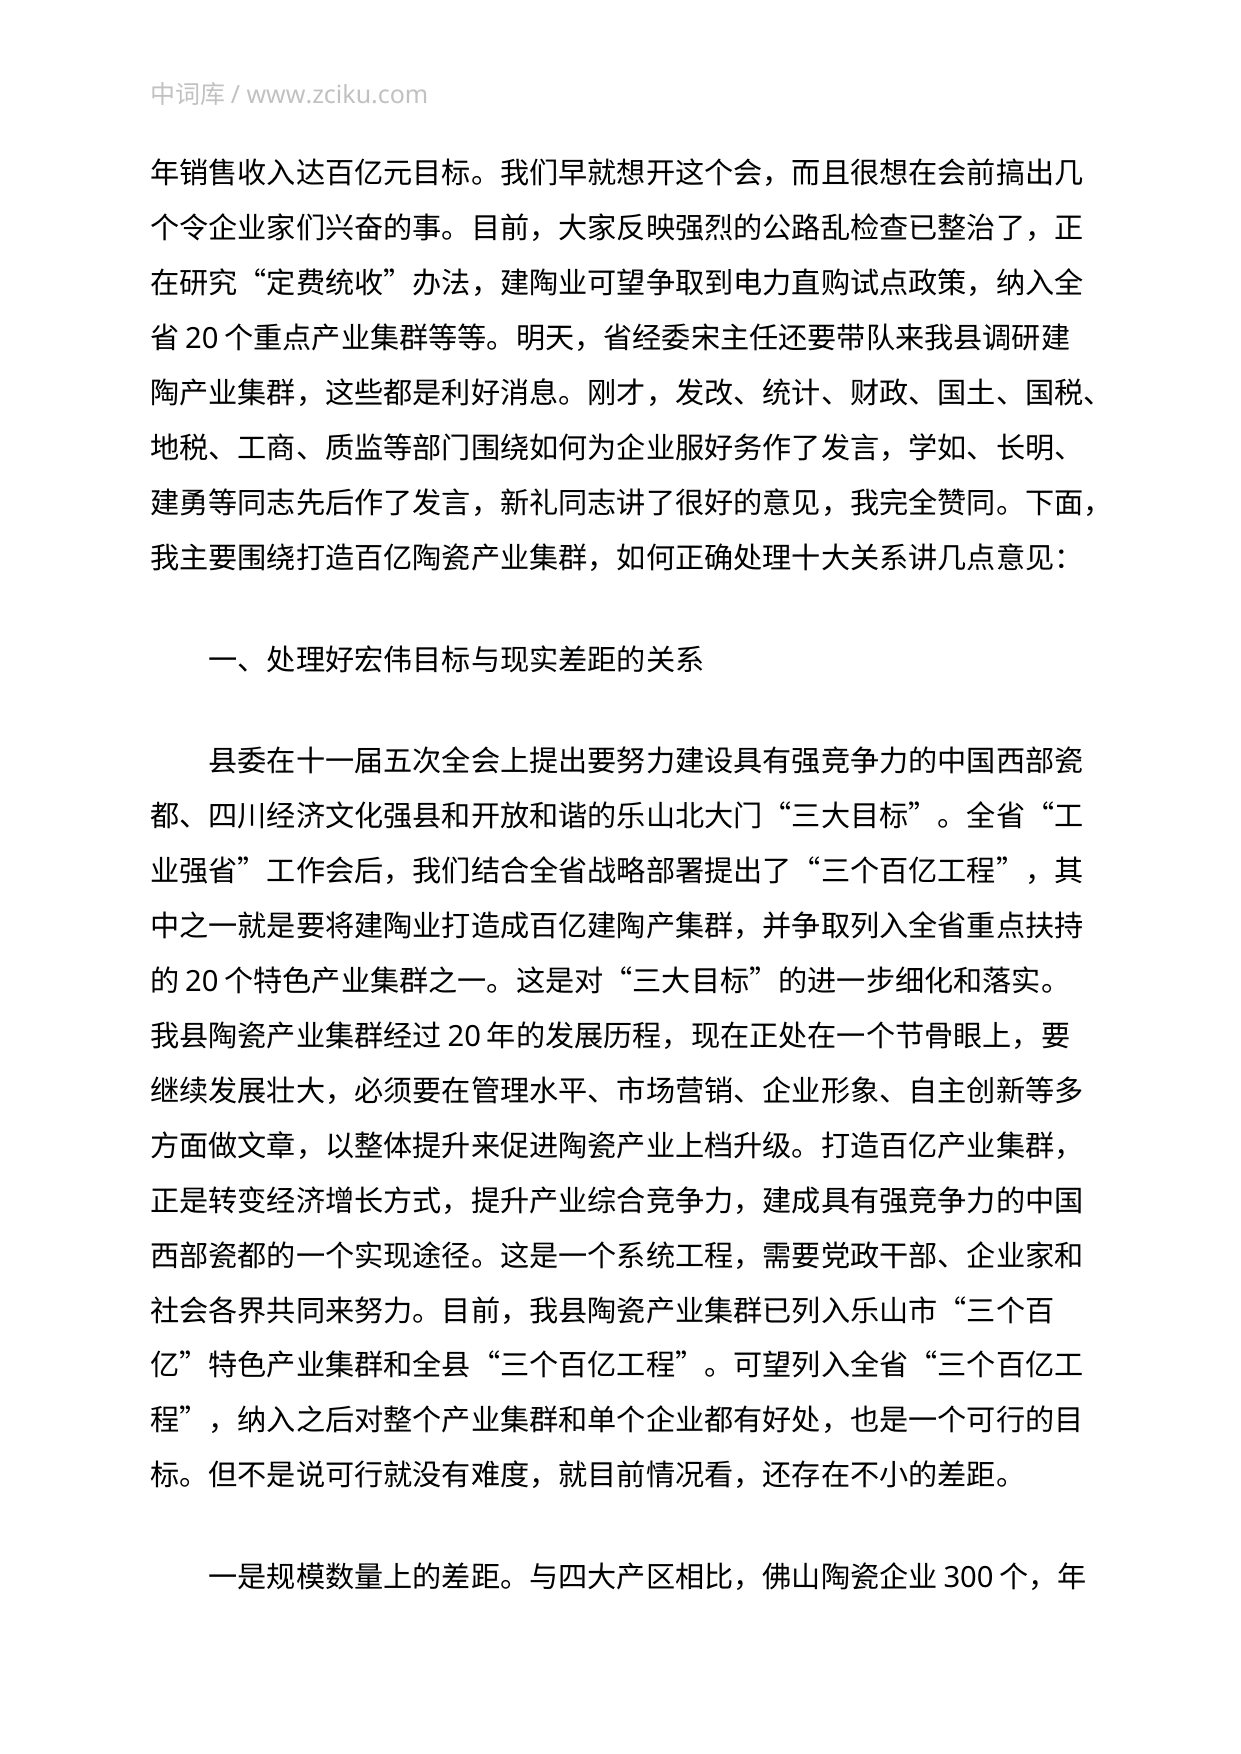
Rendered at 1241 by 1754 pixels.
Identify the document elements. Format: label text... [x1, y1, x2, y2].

text 一、处理好宏伟目标与现实差距的关系 [150, 636, 1090, 678]
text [150, 150, 1090, 577]
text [150, 1553, 1090, 1596]
text 县委在十一届五次全会上提出要努力建设具有强竞争力的中国西部瓷都、四川经济文化强县和开放和谐的乐山北大门“三大目标”。全省“工业强省”工作会后，我们结合全省战略部署提出了“三个百亿工程”，其中之一就是要将建陶业打造成百亿建陶产集群，并争取列入全省重点扶持的20个特色产业集群之一。这是对“三大目标”的进一步细化和落实。我县陶瓷产业集群经过20年的发展历程，现在正处在一个节骨眼上，要继续发展壮大，必须要在管理水平、市场营销、企业形象、自主创新等多方面做文章，以整体提升来促进陶瓷产业上档升级。打造百亿产业集群，正是转变经济增长方式，提升产业综合竞争力，建成具有强竞争力的中国西部瓷都的一个实现途径。这是一个系统工程，需要党政干部、企业家和社会各界共同来努力。目前，我县陶瓷产业集群已列入乐山市“三个百亿”特色产业集群和全县“三个百亿工程”。可望列入全省“三个百亿工程”，纳入之后对整个产业集群和单个企业都有好处，也是一个可行的目标。但不是说可行就没有难度，就目前情况看，还存在不小的差距。 [150, 738, 1090, 1494]
